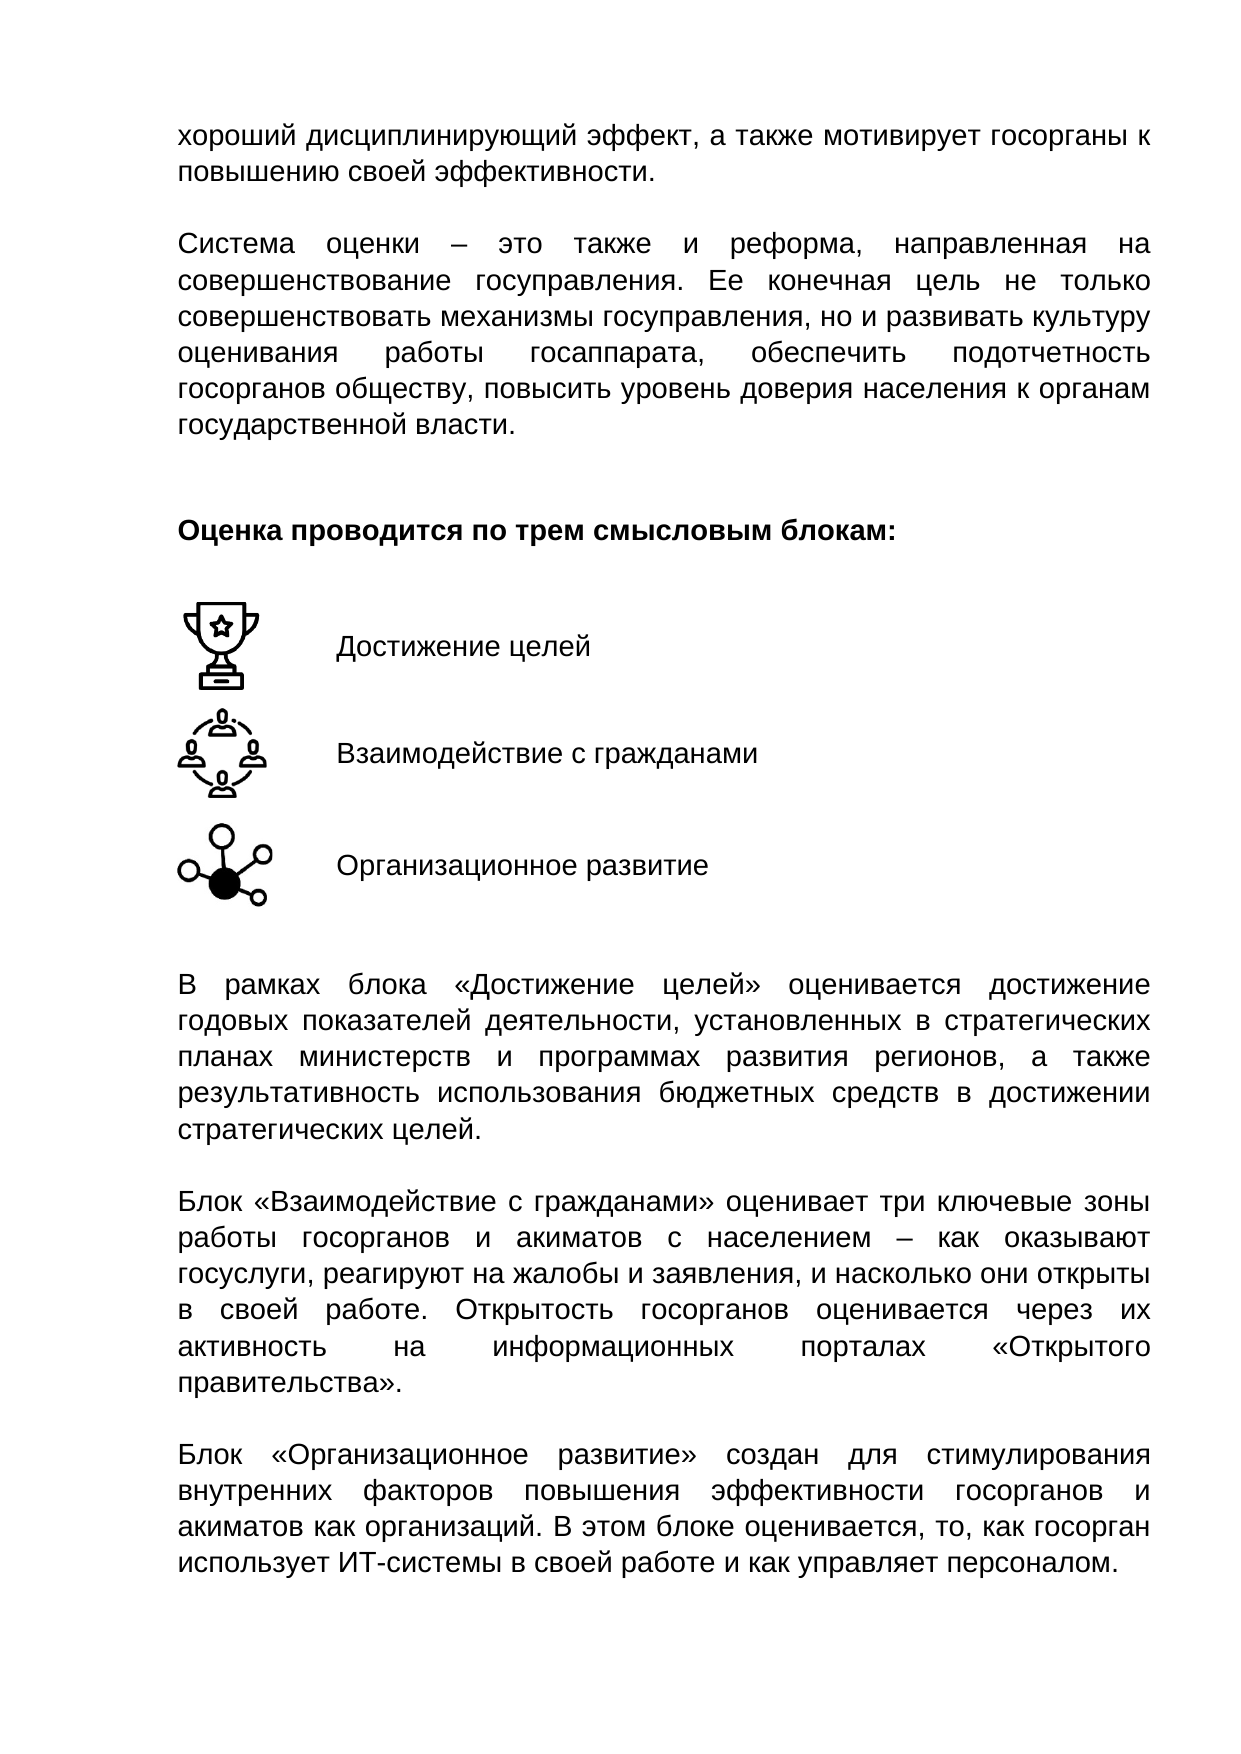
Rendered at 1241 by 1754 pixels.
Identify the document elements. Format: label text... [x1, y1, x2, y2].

picture [177, 602, 265, 690]
list Система оценки – это также и реформа, направленная на совершенствование госуправления. Ее конечная цель не только совершенствовать механизмы госуправления, но и развивать культуру оценивания работы госаппарата, обеспечить подотчетность госорганов обществу, повысить уровень доверия населения к органам государственной власти. [177, 227, 1152, 441]
list Блок «Организационное развитие» создан для стимулирования внутренних факторов повышения эффективности госорганов и акиматов как организаций. В этом блоке оценивается, то, как госорган использует ИТ-системы в своей работе и как управляет персоналом. [177, 1437, 1152, 1579]
picture [177, 708, 267, 798]
table_cell Организационное развитие [325, 817, 1139, 931]
list В рамках блока «Достижение целей» оценивается достижение годовых показателей деятельности, установленных в стратегических планах министерств и программах развития регионов, а также результативность использования бюджетных средств в достижении стратегических целей. [177, 967, 1152, 1145]
table_header Достижение целей [325, 602, 1139, 708]
table_cell Взаимодействие с гражданами [325, 709, 1139, 817]
picture [177, 816, 273, 913]
list Оценка проводится по трем смысловым блокам: [177, 513, 1152, 547]
list Блок «Взаимодействие с гражданами» оценивает три ключевые зоны работы госорганов и акиматов с населением – как оказывают госуслуги, реагируют на жалобы и заявления, и насколько они открыты в своей работе. Открытость госорганов оценивается через их активность на информационных порталах «Открытого правительства». [177, 1184, 1152, 1398]
table_cell [166, 817, 325, 931]
table_header [166, 602, 325, 708]
table_cell [166, 709, 325, 817]
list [177, 118, 1152, 188]
